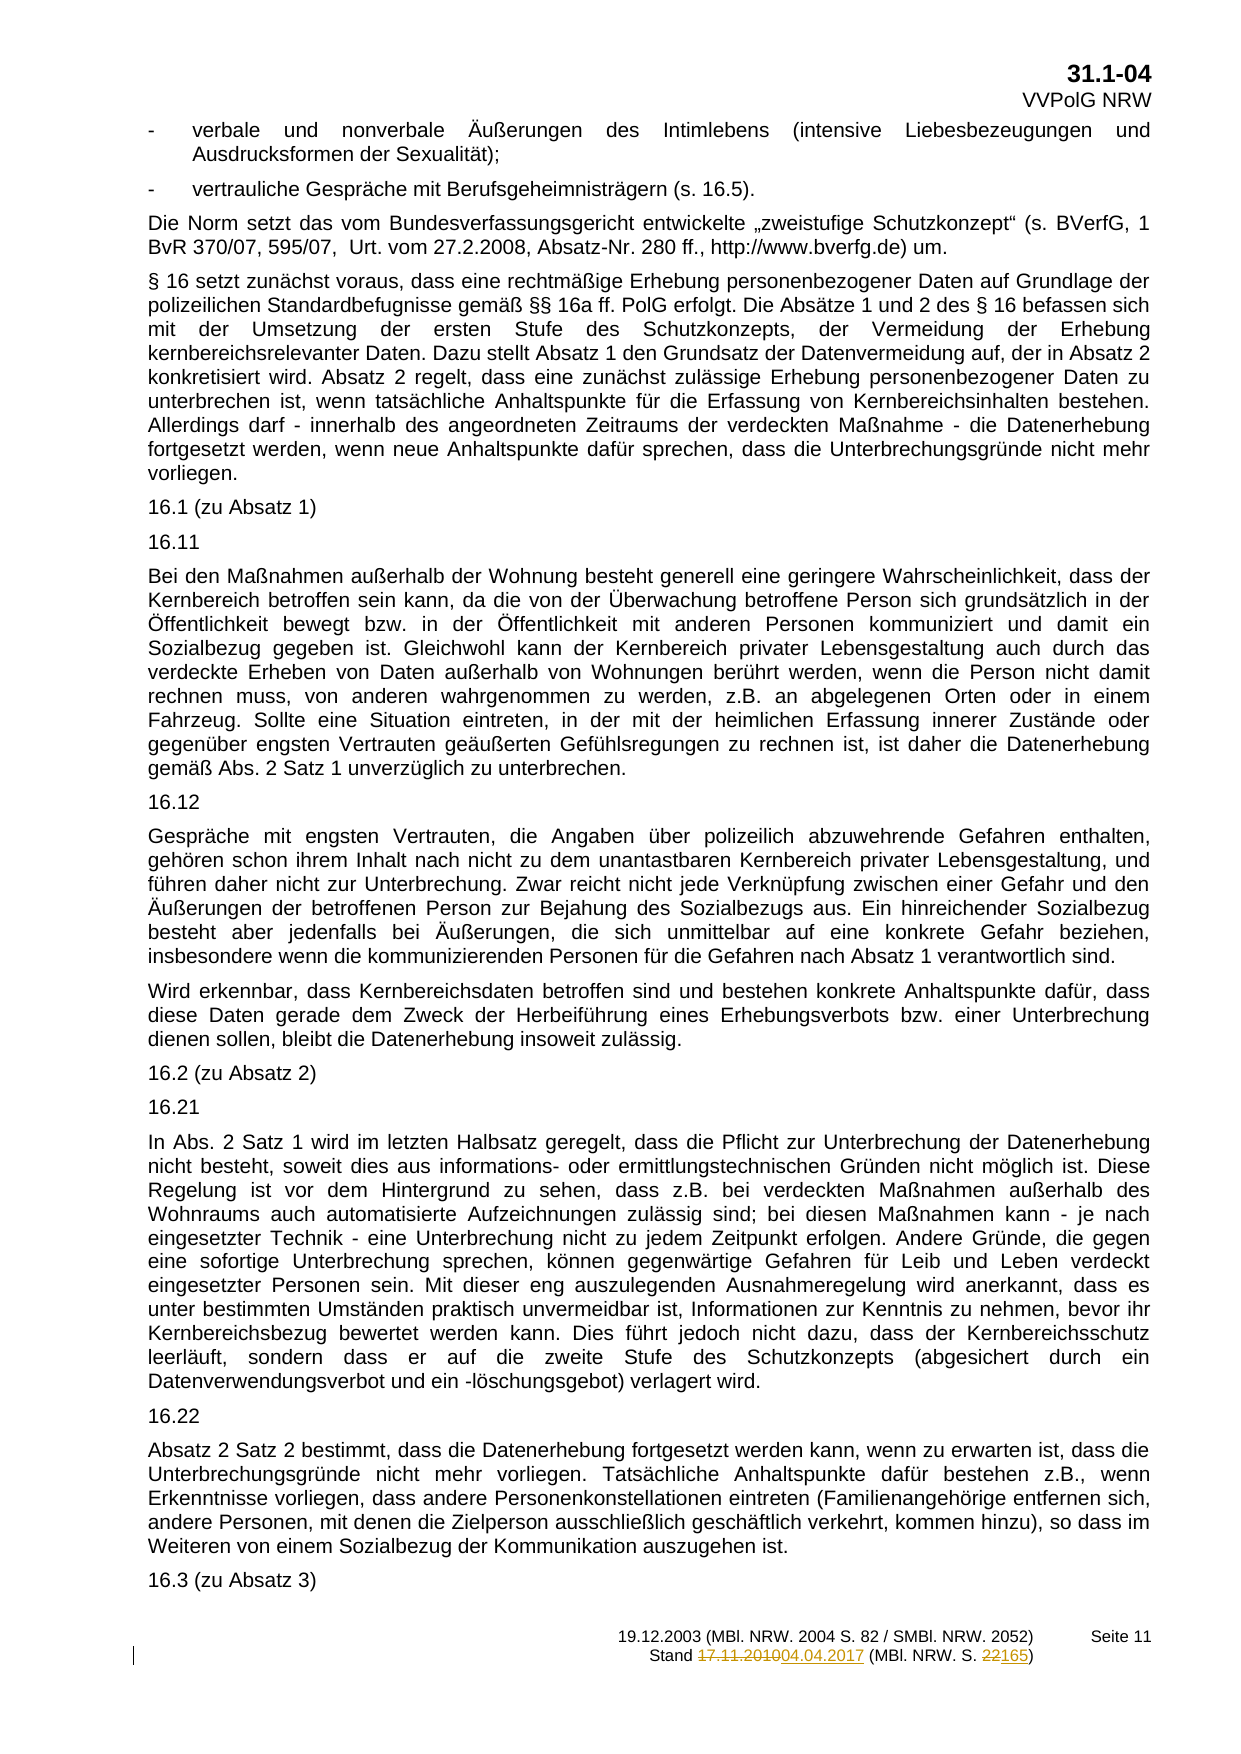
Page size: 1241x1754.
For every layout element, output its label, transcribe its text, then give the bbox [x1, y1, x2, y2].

text 16.22 [148, 1403, 1152, 1427]
text - verbale und nonverbale Äußerungen des Intimlebens (intensive Liebesbezeugungen und Ausdrucksformen der Sexualität); [148, 118, 1152, 166]
text 16.2 (zu Absatz 2) [148, 1061, 1152, 1085]
text § 16 setzt zunächst voraus, dass eine rechtmäßige Erhebung personenbezogener Daten auf Grundlage der polizeilichen Standardbefugnisse gemäß §§ 16a ff. PolG erfolgt. Die Absätze 1 und 2 des § 16 befassen sich mit der Umsetzung der ersten Stufe des Schutzkonzepts, der Vermeidung der Erhebung kernbereichsrelevanter Daten. Dazu stellt Absatz 1 den Grundsatz der Datenvermeidung auf, der in Absatz 2 konkretisiert wird. Absatz 2 regelt, dass eine zunächst zulässige Erhebung personenbezogener Daten zu unterbrechen ist, wenn tatsächliche Anhaltspunkte für die Erfassung von Kernbereichsinhalten bestehen. Allerdings darf - innerhalb des angeordneten Zeitraums der verdeckten Maßnahme - die Datenerhebung fortgesetzt werden, wenn neue Anhaltspunkte dafür sprechen, dass die Unterbrechungsgründe nicht mehr vorliegen. [148, 269, 1152, 485]
text Die Norm setzt das vom Bundesverfassungsgericht entwickelte „zweistufige Schutzkonzept“ (s. BVerfG, 1 BvR 370/07, 595/07, Urt. vom 27.2.2008, Absatz-Nr. 280 ff., http://www.bverfg.de) um. [148, 211, 1152, 259]
text Gespräche mit engsten Vertrauten, die Angaben über polizeilich abzuwehrende Gefahren enthalten, gehören schon ihrem Inhalt nach nicht zu dem unantastbaren Kernbereich privater Lebensgestaltung, und führen daher nicht zur Unterbrechung. Zwar reicht nicht jede Verknüpfung zwischen einer Gefahr und den Äußerungen der betroffenen Person zur Bejahung des Sozialbezugs aus. Ein hinreichender Sozialbezug besteht aber jedenfalls bei Äußerungen, die sich unmittelbar auf eine konkrete Gefahr beziehen, insbesondere wenn die kommunizierenden Personen für die Gefahren nach Absatz 1 verantwortlich sind. [148, 824, 1152, 968]
text 16.21 [148, 1095, 1152, 1119]
text 16.3 (zu Absatz 3) [148, 1568, 1152, 1592]
text - vertrauliche Gespräche mit Berufsgeheimnisträgern (s. 16.5). [148, 176, 1152, 200]
text Bei den Maßnahmen außerhalb der Wohnung besteht generell eine geringere Wahrscheinlichkeit, dass der Kernbereich betroffen sein kann, da die von der Überwachung betroffene Person sich grundsätzlich in der Öffentlichkeit bewegt bzw. in der Öffentlichkeit mit anderen Personen kommuniziert und damit ein Sozialbezug gegeben ist. Gleichwohl kann der Kernbereich privater Lebensgestaltung auch durch das verdeckte Erheben von Daten außerhalb von Wohnungen berührt werden, wenn die Person nicht damit rechnen muss, von anderen wahrgenommen zu werden, z.B. an abgelegenen Orten oder in einem Fahrzeug. Sollte eine Situation eintreten, in der mit der heimlichen Erfassung innerer Zustände oder gegenüber engsten Vertrauten geäußerten Gefühlsregungen zu rechnen ist, ist daher die Datenerhebung gemäß Abs. 2 Satz 1 unverzüglich zu unterbrechen. [148, 564, 1152, 779]
text Absatz 2 Satz 2 bestimmt, dass die Datenerhebung fortgesetzt werden kann, wenn zu erwarten ist, dass die Unterbrechungsgründe nicht mehr vorliegen. Tatsächliche Anhaltspunkte dafür bestehen z.B., wenn Erkenntnisse vorliegen, dass andere Personenkonstellationen eintreten (Familienangehörige entfernen sich, andere Personen, mit denen die Zielperson ausschließlich geschäftlich verkehrt, kommen hinzu), so dass im Weiteren von einem Sozialbezug der Kommunikation auszugehen ist. [148, 1438, 1152, 1558]
text 16.12 [148, 790, 1152, 814]
text Wird erkennbar, dass Kernbereichsdaten betroffen sind und bestehen konkrete Anhaltspunkte dafür, dass diese Daten gerade dem Zweck der Herbeiführung eines Erhebungsverbots bzw. einer Unterbrechung dienen sollen, bleibt die Datenerhebung insoweit zulässig. [148, 978, 1152, 1050]
text 16.1 (zu Absatz 1) [148, 495, 1152, 519]
text 16.11 [148, 529, 1152, 553]
text In Abs. 2 Satz 1 wird im letzten Halbsatz geregelt, dass die Pflicht zur Unterbrechung der Datenerhebung nicht besteht, soweit dies aus informations- oder ermittlungstechnischen Gründen nicht möglich ist. Diese Regelung ist vor dem Hintergrund zu sehen, dass z.B. bei verdeckten Maßnahmen außerhalb des Wohnraums auch automatisierte Aufzeichnungen zulässig sind; bei diesen Maßnahmen kann - je nach eingesetzter Technik - eine Unterbrechung nicht zu jedem Zeitpunkt erfolgen. Andere Gründe, die gegen eine sofortige Unterbrechung sprechen, können gegenwärtige Gefahren für Leib und Leben verdeckt eingesetzter Personen sein. Mit dieser eng auszulegenden Ausnahmeregelung wird anerkannt, dass es unter bestimmten Umständen praktisch unvermeidbar ist, Informationen zur Kenntnis zu nehmen, bevor ihr Kernbereichsbezug bewertet werden kann. Dies führt jedoch nicht dazu, dass der Kernbereichsschutz leerläuft, sondern dass er auf die zweite Stufe des Schutzkonzepts (abgesichert durch ein Datenverwendungsverbot und ein -löschungsgebot) verlagert wird. [148, 1129, 1152, 1393]
